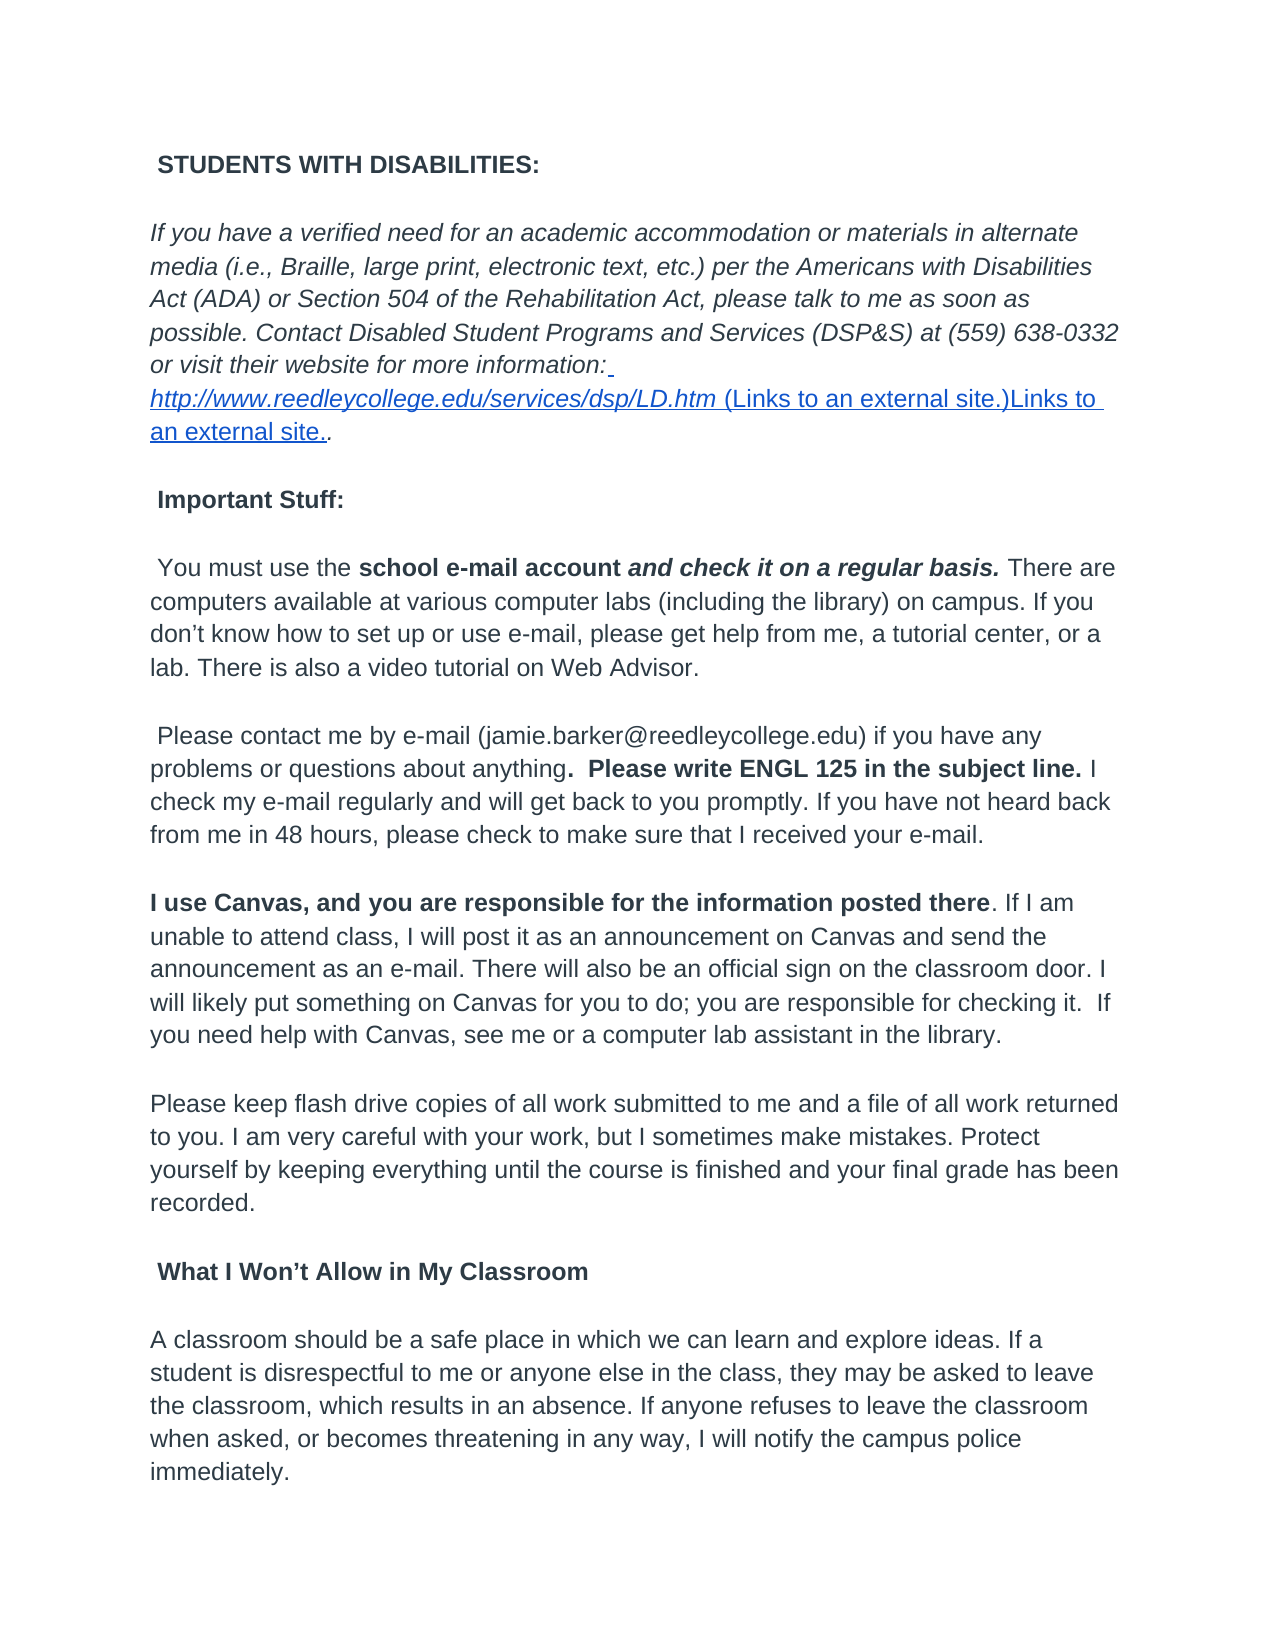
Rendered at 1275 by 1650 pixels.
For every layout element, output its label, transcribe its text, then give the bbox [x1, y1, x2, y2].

text I use Canvas, and you are responsible for the information posted there. If I am unable to attend class, I will post it as an announcement on Canvas and send the announcement as an e-mail. There will also be an official sign on the classroom door. I will likely put something on Canvas for you to do; you are responsible for checking it. If you need help with Canvas, see me or a computer lab assistant in the library. [150, 888, 1125, 1049]
text Please keep flash drive copies of all work submitted to me and a file of all work returned to you. I am very careful with your work, but I sometimes make mistakes. Protect yourself by keeping everything until the course is finished and your final grade has been recorded. [150, 1089, 1125, 1217]
text If you have a verified need for an academic accommodation or materials in alternate media (i.e., Braille, large print, electronic text, etc.) per the Americans with Disabilities Act (ADA) or Section 504 of the Rehabilitation Act, please talk to me as soon as possible. Contact Disabled Student Programs and Services (DSP&S) at (559) 638-0332 or visit their website for more information: http://www.reedleycollege.edu/services/dsp/LD.htm (Links to an external site.)Links to an external site.. [150, 218, 1125, 445]
text STUDENTS WITH DISABILITIES: [150, 150, 1125, 179]
text A classroom should be a safe place in which we can learn and explore ideas. If a student is disrespectful to me or anyone else in the class, they may be asked to leave the classroom, which results in an absence. If anyone refuses to leave the classroom when asked, or becomes threatening in any way, I will notify the campus police immediately. [150, 1325, 1125, 1486]
text Please contact me by e-mail (jamie.barker@reedleycollege.edu) if you have any problems or questions about anything. Please write ENGL 125 in the subject line. I check my e-mail regularly and will get back to you promptly. If you have not heard back from me in 48 hours, please check to make sure that I received your e-mail. [150, 721, 1125, 849]
text What I Won’t Allow in My Classroom [150, 1256, 1125, 1285]
text Important Stuff: [150, 485, 1125, 514]
text You must use the school e-mail account and check it on a regular basis. There are computers available at various computer labs (including the library) on campus. If you don’t know how to set up or use e-mail, please get help from me, a tutorial center, or a lab. There is also a video tutorial on Web Advisor. [150, 553, 1125, 681]
